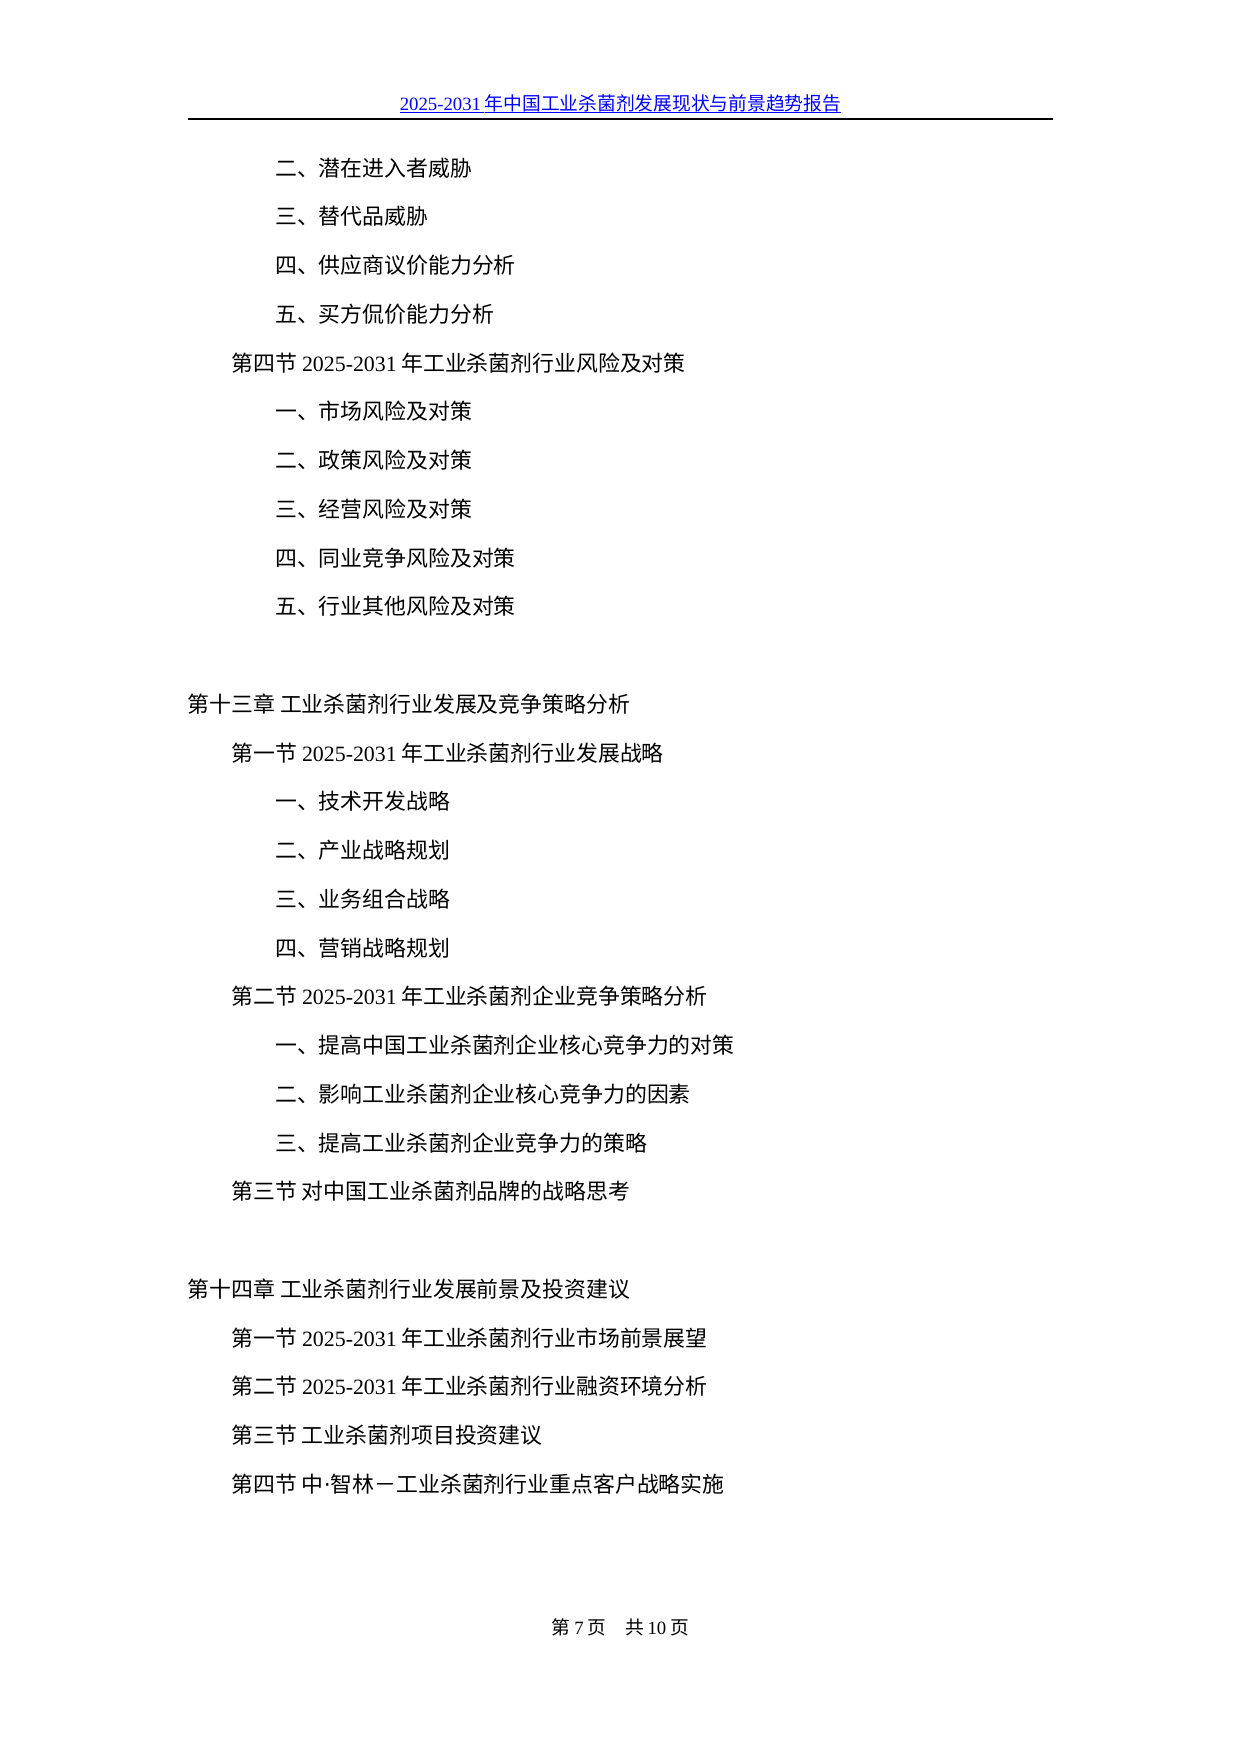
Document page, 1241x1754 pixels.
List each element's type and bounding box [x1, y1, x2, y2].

text [187, 150, 1053, 1499]
